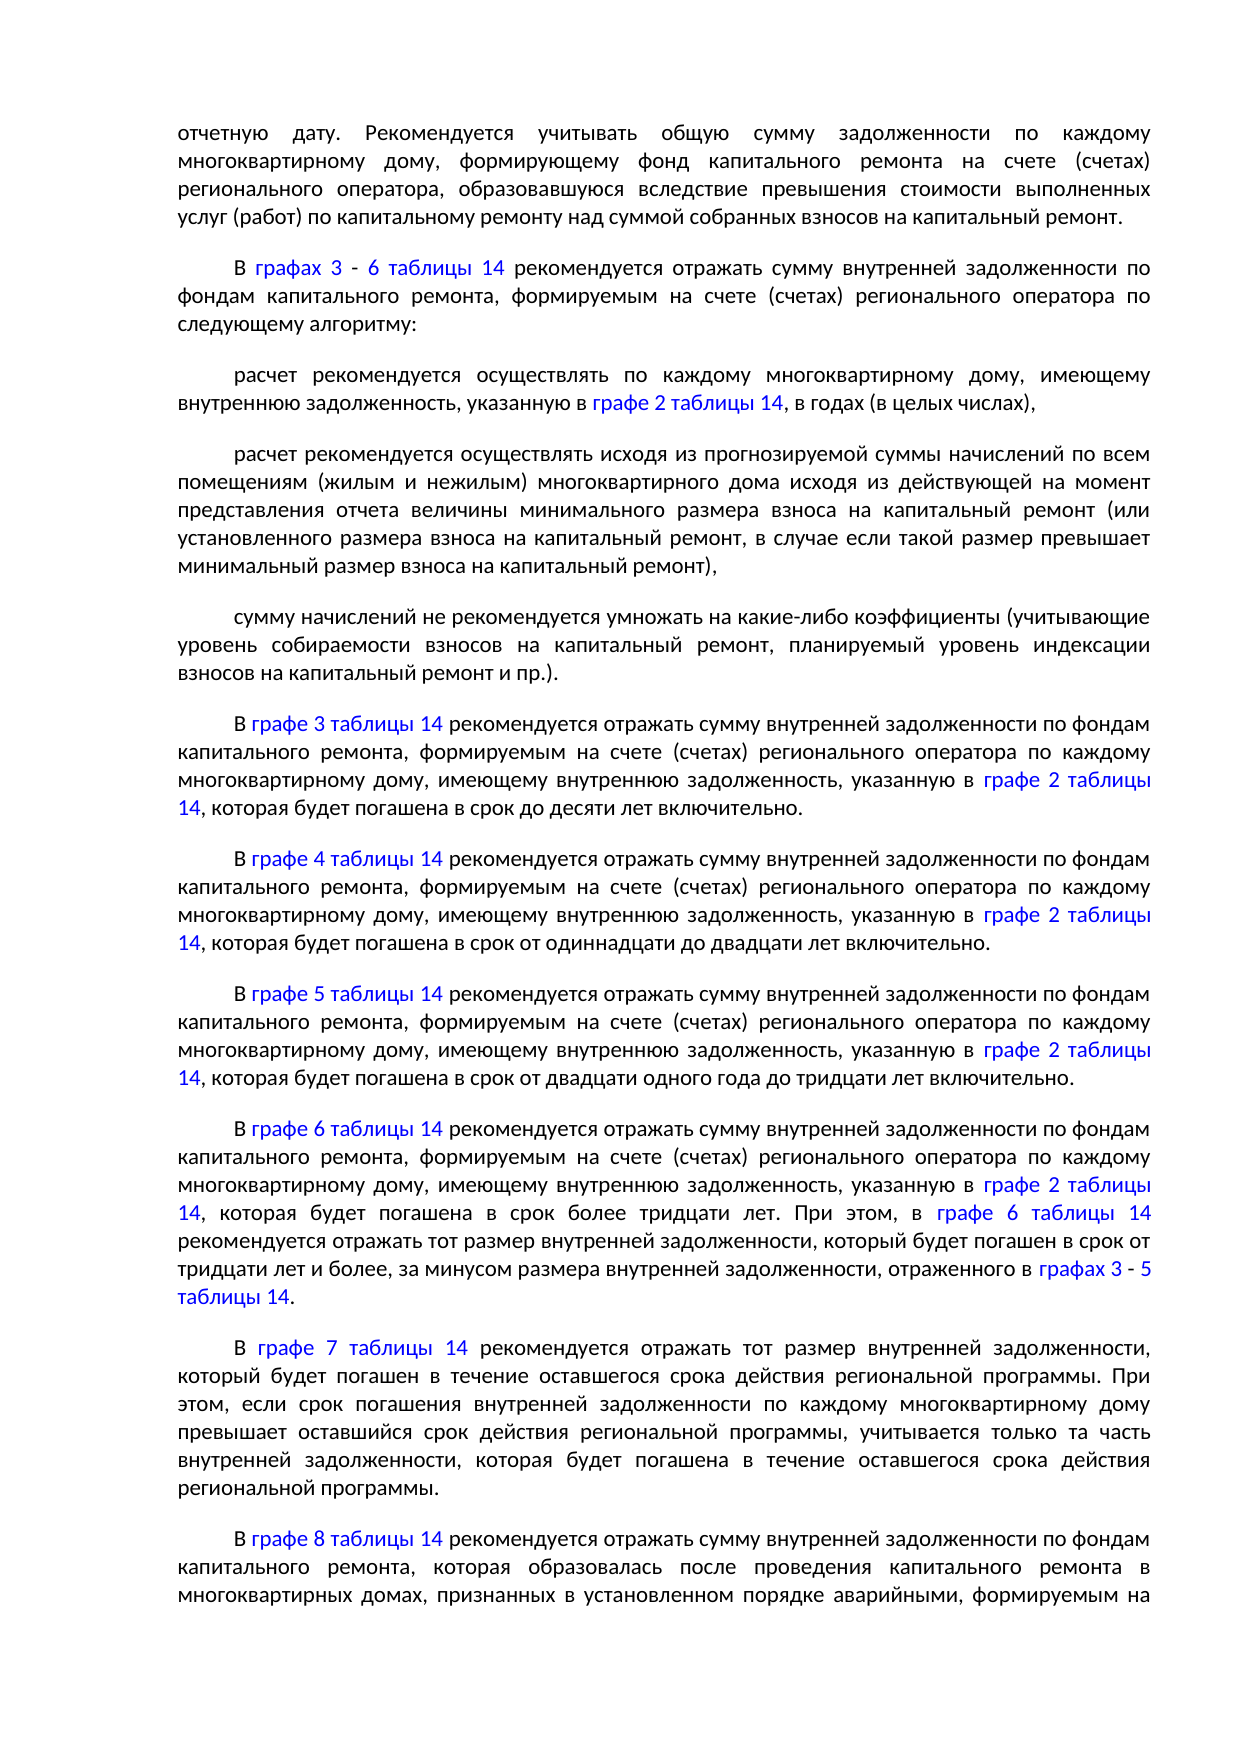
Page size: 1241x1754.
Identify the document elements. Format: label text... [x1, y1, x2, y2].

text В графе 6 таблицы 14 рекомендуется отражать сумму внутренней задолженности по фондам капитального ремонта, формируемым на счете (счетах) регионального оператора по каждому многоквартирному дому, имеющему внутреннюю задолженность, указанную в графе 2 таблицы 14, которая будет погашена в срок более тридцати лет. При этом, в графе 6 таблицы 14 рекомендуется отражать тот размер внутренней задолженности, который будет погашен в срок от тридцати лет и более, за минусом размера внутренней задолженности, отраженного в графах 3 - 5 таблицы 14. [177, 1114, 1152, 1310]
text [177, 1524, 1152, 1608]
text В графах 3 - 6 таблицы 14 рекомендуется отражать сумму внутренней задолженности по фондам капитального ремонта, формируемым на счете (счетах) регионального оператора по следующему алгоритму: [177, 253, 1152, 337]
text сумму начислений не рекомендуется умножать на какие-либо коэффициенты (учитывающие уровень собираемости взносов на капитальный ремонт, планируемый уровень индексации взносов на капитальный ремонт и пр.). [177, 602, 1152, 686]
text В графе 4 таблицы 14 рекомендуется отражать сумму внутренней задолженности по фондам капитального ремонта, формируемым на счете (счетах) регионального оператора по каждому многоквартирному дому, имеющему внутреннюю задолженность, указанную в графе 2 таблицы 14, которая будет погашена в срок от одиннадцати до двадцати лет включительно. [177, 844, 1152, 956]
text расчет рекомендуется осуществлять по каждому многоквартирному дому, имеющему внутреннюю задолженность, указанную в графе 2 таблицы 14, в годах (в целых числах), [177, 360, 1152, 416]
text расчет рекомендуется осуществлять исходя из прогнозируемой суммы начислений по всем помещениям (жилым и нежилым) многоквартирного дома исходя из действующей на момент представления отчета величины минимального размера взноса на капитальный ремонт (или установленного размера взноса на капитальный ремонт, в случае если такой размер превышает минимальный размер взноса на капитальный ремонт), [177, 439, 1152, 579]
text В графе 3 таблицы 14 рекомендуется отражать сумму внутренней задолженности по фондам капитального ремонта, формируемым на счете (счетах) регионального оператора по каждому многоквартирному дому, имеющему внутреннюю задолженность, указанную в графе 2 таблицы 14, которая будет погашена в срок до десяти лет включительно. [177, 709, 1152, 821]
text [177, 118, 1152, 230]
text В графе 5 таблицы 14 рекомендуется отражать сумму внутренней задолженности по фондам капитального ремонта, формируемым на счете (счетах) регионального оператора по каждому многоквартирному дому, имеющему внутреннюю задолженность, указанную в графе 2 таблицы 14, которая будет погашена в срок от двадцати одного года до тридцати лет включительно. [177, 979, 1152, 1091]
text В графе 7 таблицы 14 рекомендуется отражать тот размер внутренней задолженности, который будет погашен в течение оставшегося срока действия региональной программы. При этом, если срок погашения внутренней задолженности по каждому многоквартирному дому превышает оставшийся срок действия региональной программы, учитывается только та часть внутренней задолженности, которая будет погашена в течение оставшегося срока действия региональной программы. [177, 1333, 1152, 1501]
